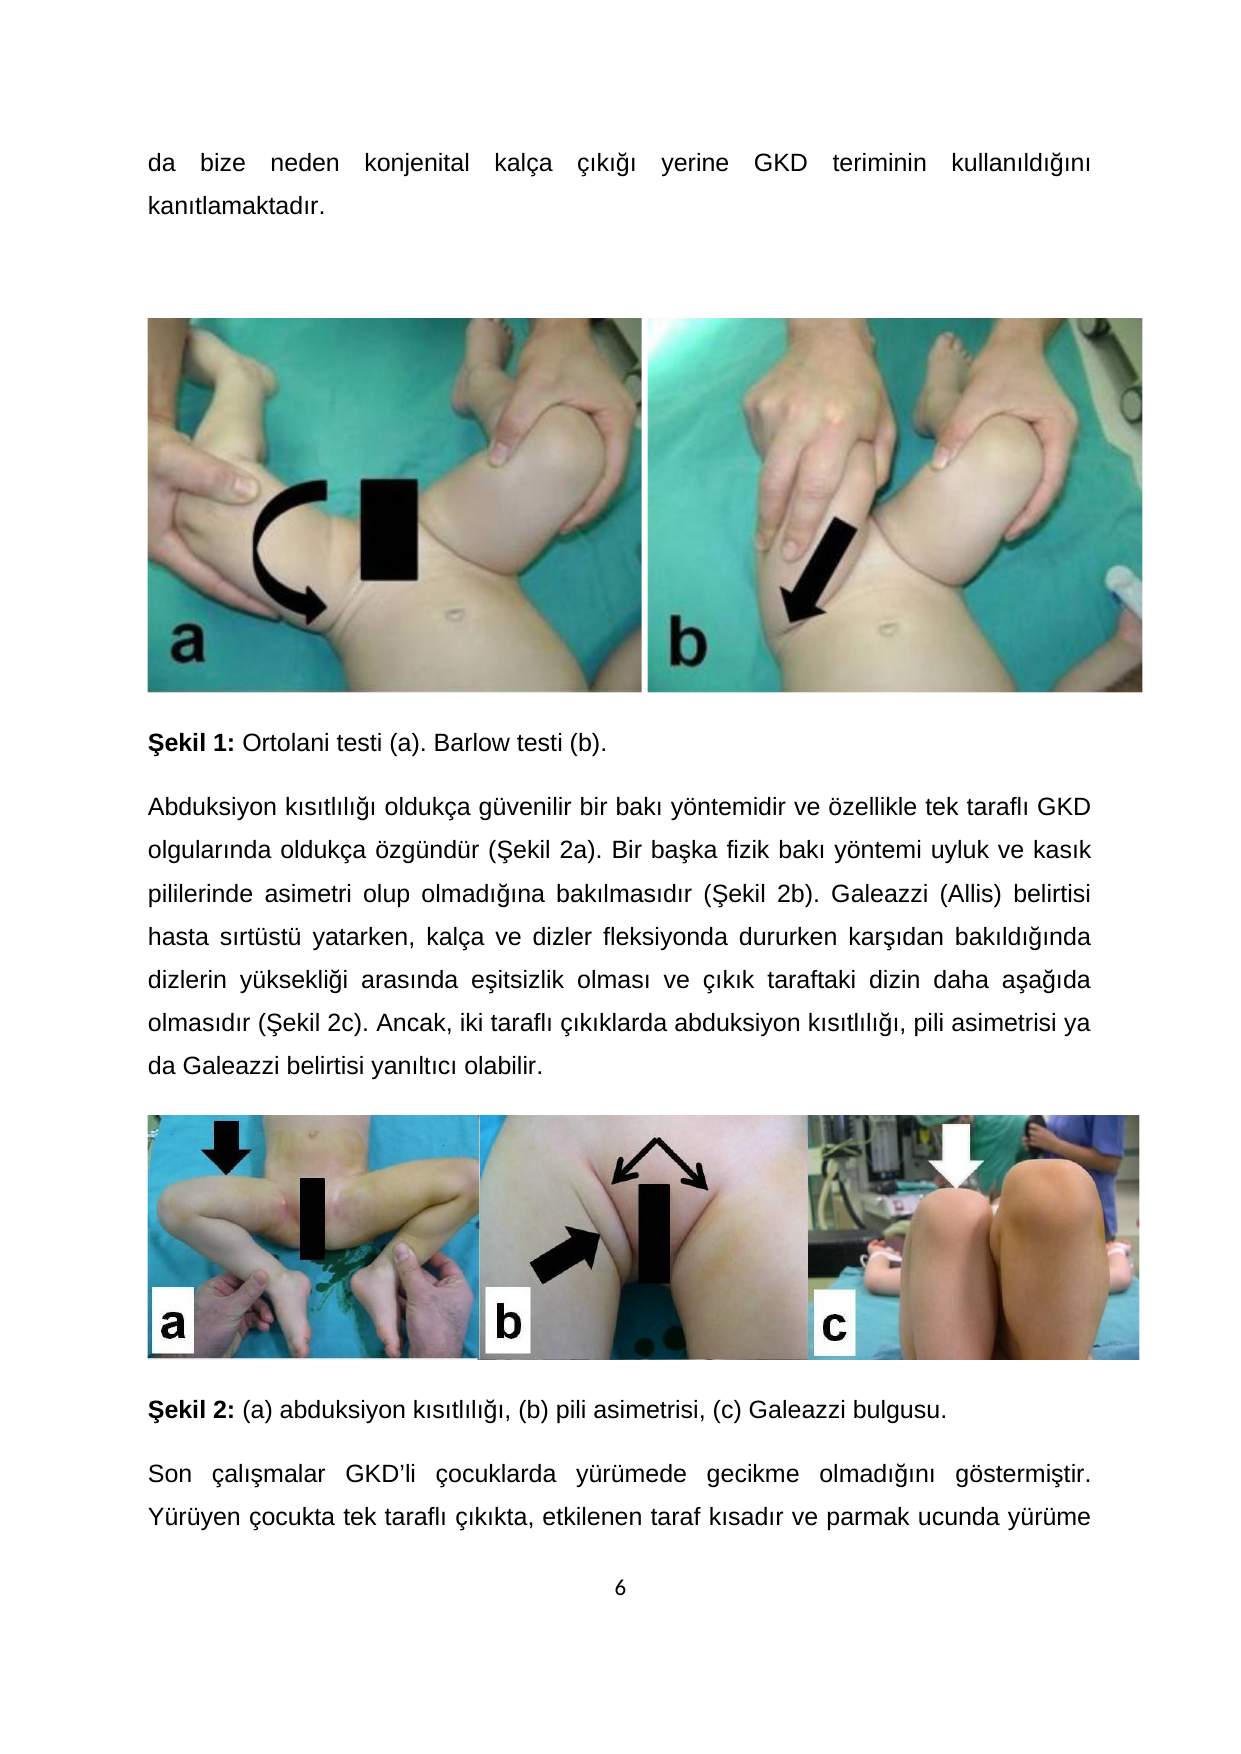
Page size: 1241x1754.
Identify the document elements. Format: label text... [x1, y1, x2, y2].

text Şekil 1: Ortolani testi (a). Barlow testi (b). [148, 728, 1093, 757]
picture [147, 318, 1143, 694]
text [148, 1459, 1093, 1531]
text Şekil 2: (a) abduksiyon kısıtlılığı, (b) pili asimetrisi, (c) Galeazzi bulgusu. [148, 1395, 1093, 1423]
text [148, 148, 1093, 219]
picture [147, 1115, 1140, 1360]
text Abduksiyon kısıtlılığı oldukça güvenilir bir bakı yöntemidir ve özellikle tek taraflı GKD olgularında oldukça özgündür (Şekil 2a). Bir başka fizik bakı yöntemi uyluk ve kasık pililerinde asimetri olup olmadığına bakılmasıdır (Şekil 2b). Galeazzi (Allis) belirtisi hasta sırtüstü yatarken, kalça ve dizler fleksiyonda dururken karşıdan bakıldığında dizlerin yüksekliği arasında eşitsizlik olması ve çıkık taraftaki dizin daha aşağıda olmasıdır (Şekil 2c). Ancak, iki taraflı çıkıklarda abduksiyon kısıtlılığı, pili asimetrisi ya da Galeazzi belirtisi yanıltıcı olabilir. [148, 792, 1093, 1080]
